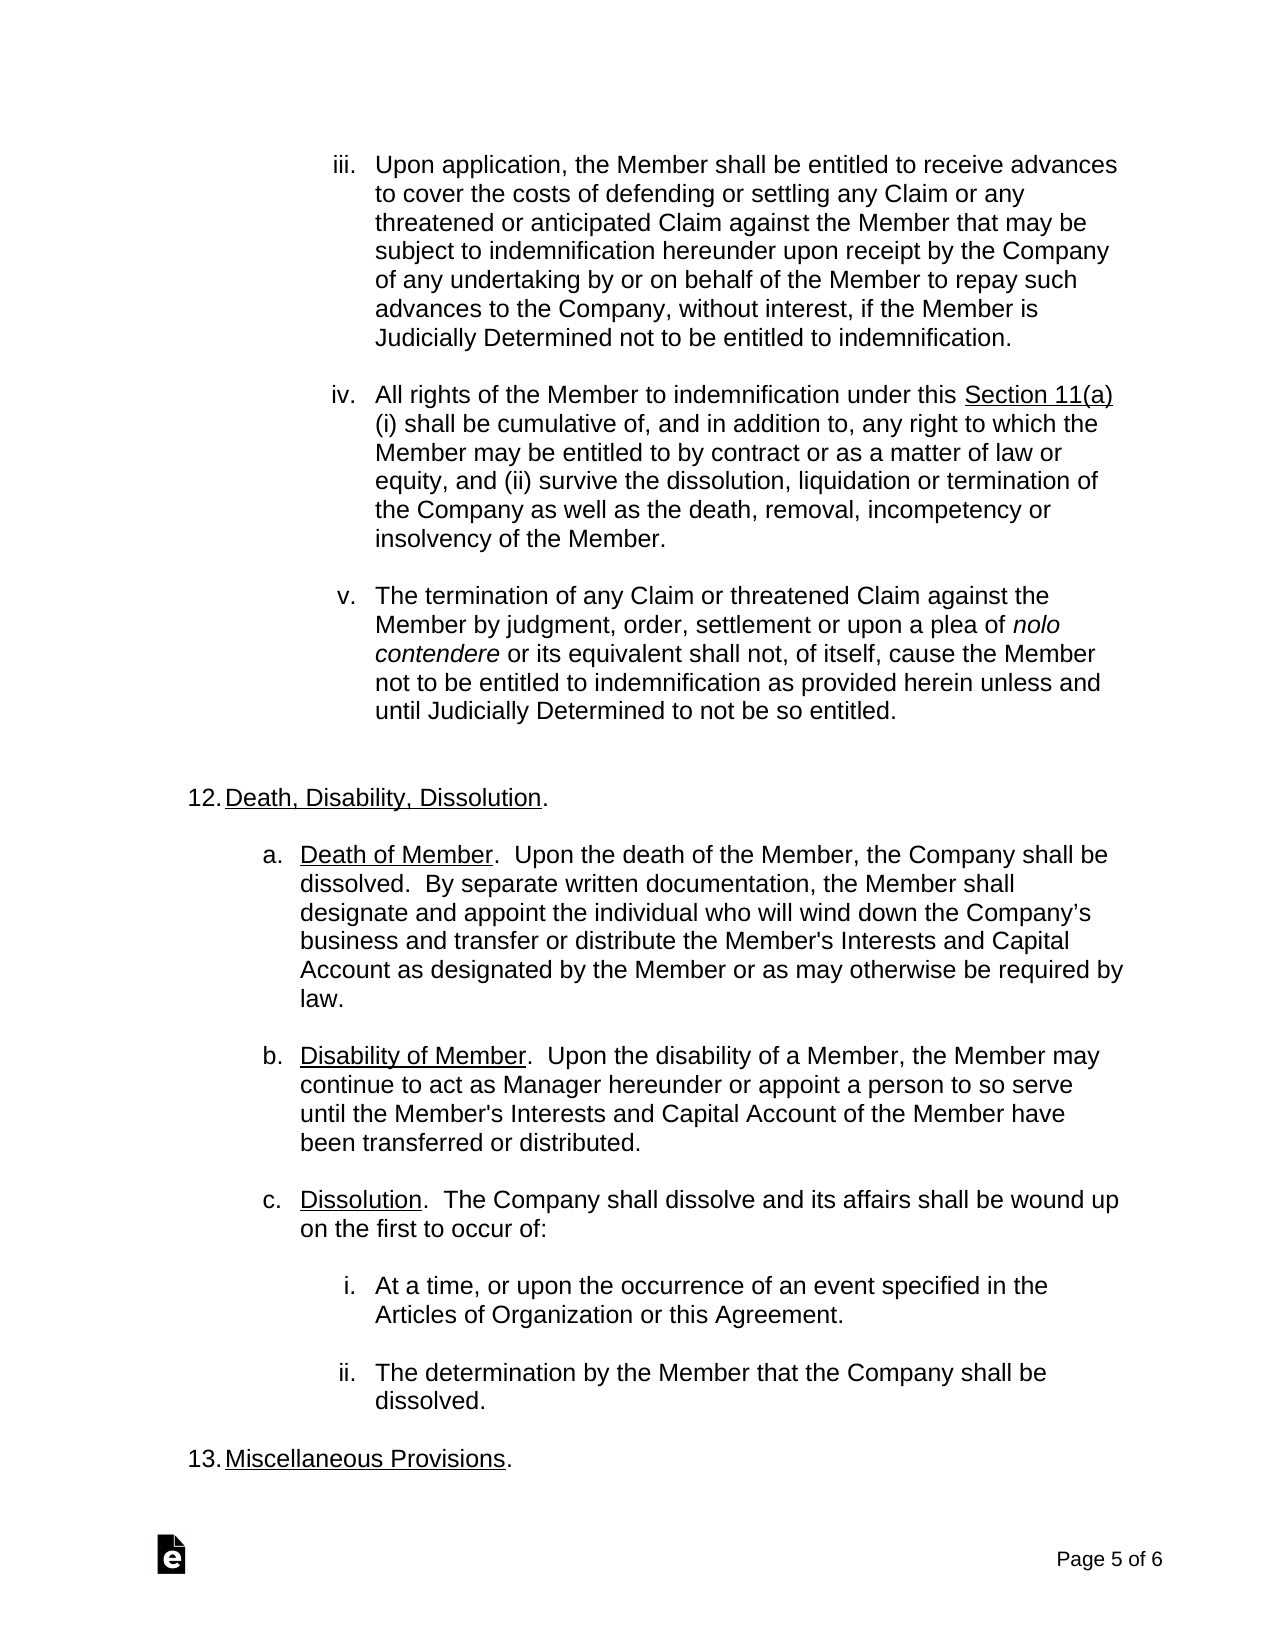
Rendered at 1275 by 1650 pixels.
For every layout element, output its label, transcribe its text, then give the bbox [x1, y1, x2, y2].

list The termination of any Claim or threatened Claim against the Member by judgment, order, settlement or upon a plea of nolo contendere or its equivalent shall not, of itself, cause the Member not to be entitled to indemnification as provided herein unless and until Judicially Determined to not be so entitled. [356, 581, 1125, 725]
list Miscellaneous Provisions. [187, 1444, 1125, 1472]
list Death of Member. Upon the death of the Member, the Company shall be dissolved. By separate written documentation, the Member shall designate and appoint the individual who will wind down the Company’s business and transfer or distribute the Member's Interests and Capital Account as designated by the Member or as may otherwise be required by law. [262, 840, 1125, 1012]
list All rights of the Member to indemnification under this Section 11(a)(i) shall be cumulative of, and in addition to, any right to which the Member may be entitled to by contract or as a matter of law or equity, and (ii) survive the dissolution, liquidation or termination of the Company as well as the death, removal, incompetency or insolvency of the Member. [356, 380, 1125, 552]
list At a time, or upon the occurrence of an event specified in the Articles of Organization or this Agreement. [356, 1271, 1125, 1329]
list Dissolution. The Company shall dissolve and its affairs shall be wound up on the first to occur of: [262, 1185, 1125, 1242]
list Death, Disability, Dissolution. [187, 782, 1125, 811]
list The determination by the Member that the Company shall be dissolved. [356, 1357, 1125, 1415]
list Disability of Member. Upon the disability of a Member, the Member may continue to act as Manager hereunder or appoint a person to so serve until the Member's Interests and Capital Account of the Member have been transferred or distributed. [262, 1041, 1125, 1156]
list Upon application, the Member shall be entitled to receive advances to cover the costs of defending or settling any Claim or any threatened or anticipated Claim against the Member that may be subject to indemnification hereunder upon receipt by the Company of any undertaking by or on behalf of the Member to repay such advances to the Company, without interest, if the Member is Judicially Determined not to be entitled to indemnification. [356, 150, 1125, 351]
picture [150, 1533, 192, 1575]
